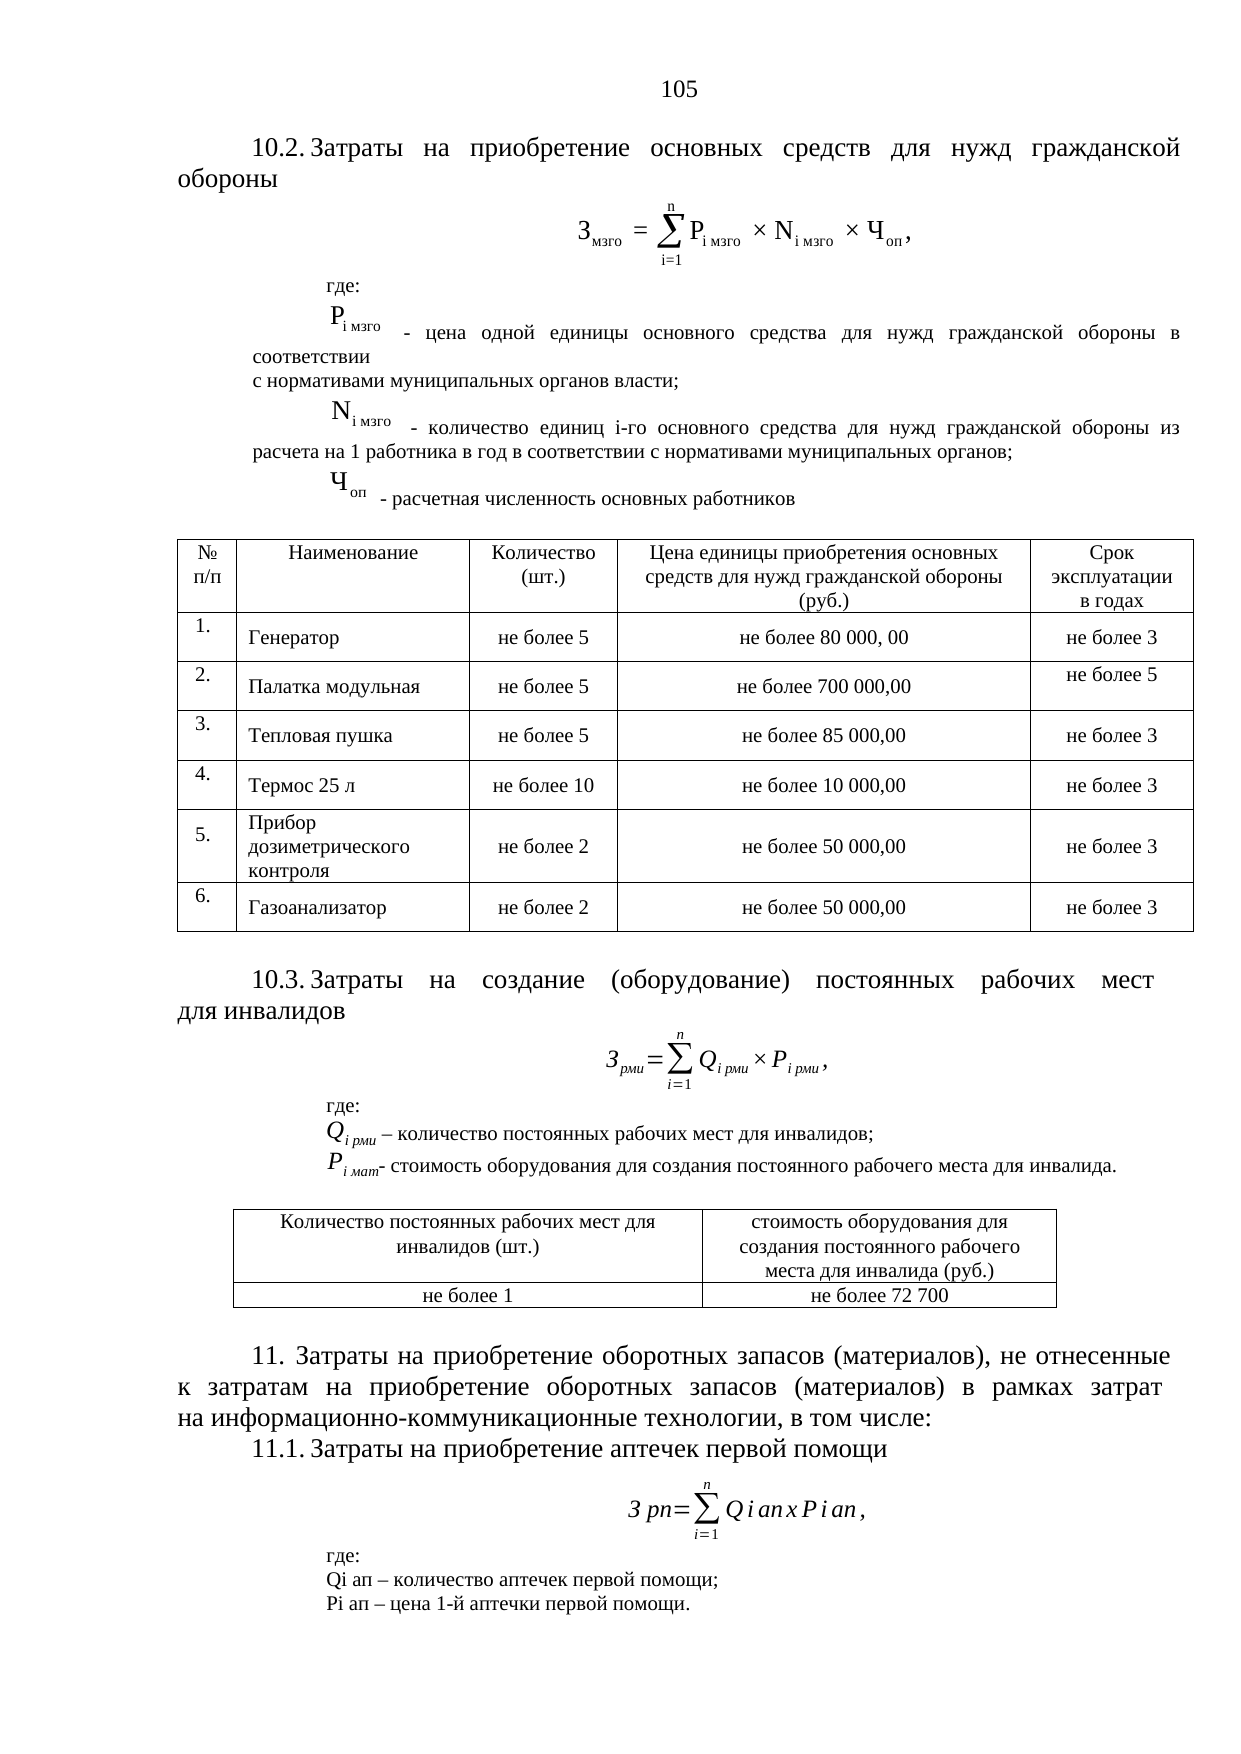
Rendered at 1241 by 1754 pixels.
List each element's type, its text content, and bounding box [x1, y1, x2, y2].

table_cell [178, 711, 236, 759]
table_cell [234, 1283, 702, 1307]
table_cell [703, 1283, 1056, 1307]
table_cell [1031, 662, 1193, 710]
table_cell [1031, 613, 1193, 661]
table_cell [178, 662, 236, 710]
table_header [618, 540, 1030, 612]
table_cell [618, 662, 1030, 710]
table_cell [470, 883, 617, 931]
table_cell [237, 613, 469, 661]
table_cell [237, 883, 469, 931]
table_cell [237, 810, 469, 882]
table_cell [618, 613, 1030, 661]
text где: [252, 1543, 1181, 1567]
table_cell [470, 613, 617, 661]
text Pi ап – цена 1-й аптечки первой помощи. [252, 1591, 1181, 1615]
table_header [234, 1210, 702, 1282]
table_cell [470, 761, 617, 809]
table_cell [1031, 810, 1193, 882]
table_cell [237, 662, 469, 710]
list Затраты на приобретение оборотных запасов (материалов), не отнесенные к затратам на приобретение оборотных запасов (материалов) в рамках затрат на информационно-коммуникационные технологии, в том числе: [177, 1339, 1181, 1432]
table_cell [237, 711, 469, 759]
text Qi ап – количество аптечек первой помощи; [252, 1567, 1181, 1591]
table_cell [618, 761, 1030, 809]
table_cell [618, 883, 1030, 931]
text где: [252, 1093, 1181, 1117]
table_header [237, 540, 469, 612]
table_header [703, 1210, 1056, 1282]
text – количество постоянных рабочих мест для инвалидов; [252, 1117, 1181, 1148]
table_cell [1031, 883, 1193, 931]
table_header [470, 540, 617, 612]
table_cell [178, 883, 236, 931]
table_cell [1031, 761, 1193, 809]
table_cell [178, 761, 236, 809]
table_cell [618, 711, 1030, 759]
text - расчетная численность основных работников [252, 463, 1181, 510]
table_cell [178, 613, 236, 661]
list Затраты на создание (оборудование) постоянных рабочих мест для инвалидов [177, 963, 1181, 1026]
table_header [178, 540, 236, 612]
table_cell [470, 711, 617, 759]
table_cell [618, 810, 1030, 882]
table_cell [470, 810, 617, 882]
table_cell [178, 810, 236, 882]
list Затраты на приобретение аптечек первой помощи [177, 1432, 1181, 1463]
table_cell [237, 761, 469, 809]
text - количество единиц i-го основного средства для нужд гражданской обороны из расчета на 1 работника в год в соответствии с нормативами муниципальных органов; [252, 392, 1181, 463]
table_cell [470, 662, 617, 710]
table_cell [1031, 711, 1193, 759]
list Затраты на приобретение основных средств для нужд гражданской обороны [177, 131, 1181, 194]
text где: [252, 273, 1181, 297]
text - стоимость оборудования для создания постоянного рабочего места для инвалида. [252, 1148, 1181, 1179]
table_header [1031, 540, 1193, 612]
text - цена одной единицы основного средства для нужд гражданской обороны в соответствии с нормативами муниципальных органов власти; [252, 297, 1181, 392]
